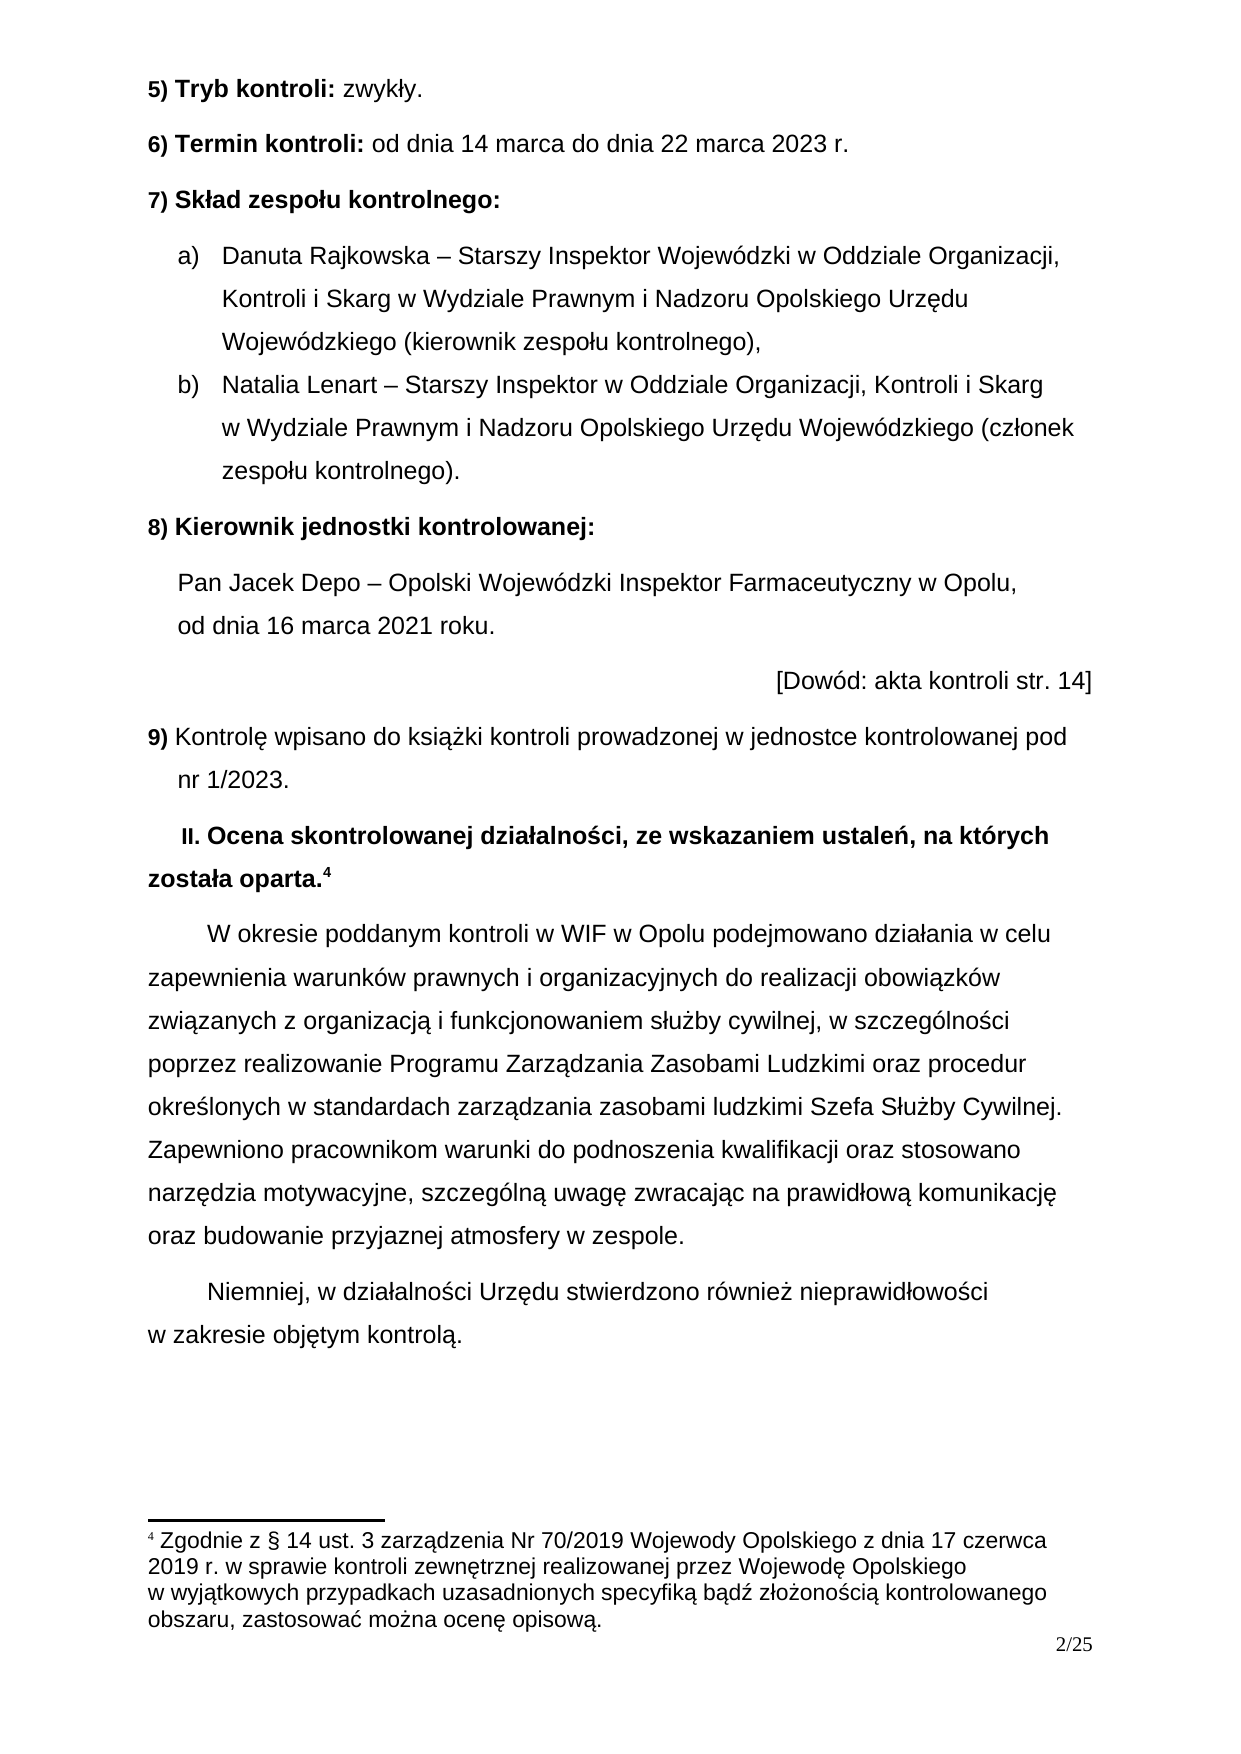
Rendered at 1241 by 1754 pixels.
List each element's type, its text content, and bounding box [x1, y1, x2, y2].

list Termin kontroli: od dnia 14 marca do dnia 22 marca 2023 r. [148, 129, 1092, 158]
text W okresie poddanym kontroli w WIF w Opolu podejmowano działania w celu zapewnienia warunków prawnych i organizacyjnych do realizacji obowiązków związanych z organizacją i funkcjonowaniem służby cywilnej, w szczególności poprzez realizowanie Programu Zarządzania Zasobami Ludzkimi oraz procedur określonych w standardach zarządzania zasobami ludzkimi Szefa Służby Cywilnej. Zapewniono pracownikom warunki do podnoszenia kwalifikacji oraz stosowano narzędzia motywacyjne, szczególną uwagę zwracając na prawidłową komunikację oraz budowanie przyjaznej atmosfery w zespole. [148, 919, 1092, 1250]
text Niemniej, w działalności Urzędu stwierdzono również nieprawidłowości w zakresie objętym kontrolą. [148, 1277, 1092, 1349]
list Tryb kontroli: zwykły. [148, 74, 1092, 103]
list Ocena skontrolowanej działalności, ze wskazaniem ustaleń, na których została oparta. [148, 821, 1092, 893]
list Natalia Lenart – Starszy Inspektor w Oddziale Organizacji, Kontroli i Skarg w Wydziale Prawnym i Nadzoru Opolskiego Urzędu Wojewódzkiego (członek zespołu kontrolnego). [177, 370, 1092, 485]
list Skład zespołu kontrolnego: [148, 185, 1092, 214]
list Kontrolę wpisano do książki kontroli prowadzonej w jednostce kontrolowanej pod nr 1/2023. [148, 722, 1092, 794]
list Danuta Rajkowska – Starszy Inspektor Wojewódzki w Oddziale Organizacji, Kontroli i Skarg w Wydziale Prawnym i Nadzoru Opolskiego Urzędu Wojewódzkiego (kierownik zespołu kontrolnego), [177, 241, 1092, 356]
text [Dowód: akta kontroli str. 14] [691, 666, 1092, 695]
text Pan Jacek Depo – Opolski Wojewódzki Inspektor Farmaceutyczny w Opolu, od dnia 16 marca 2021 roku. [177, 568, 1092, 639]
list Kierownik jednostki kontrolowanej: [148, 512, 1092, 541]
